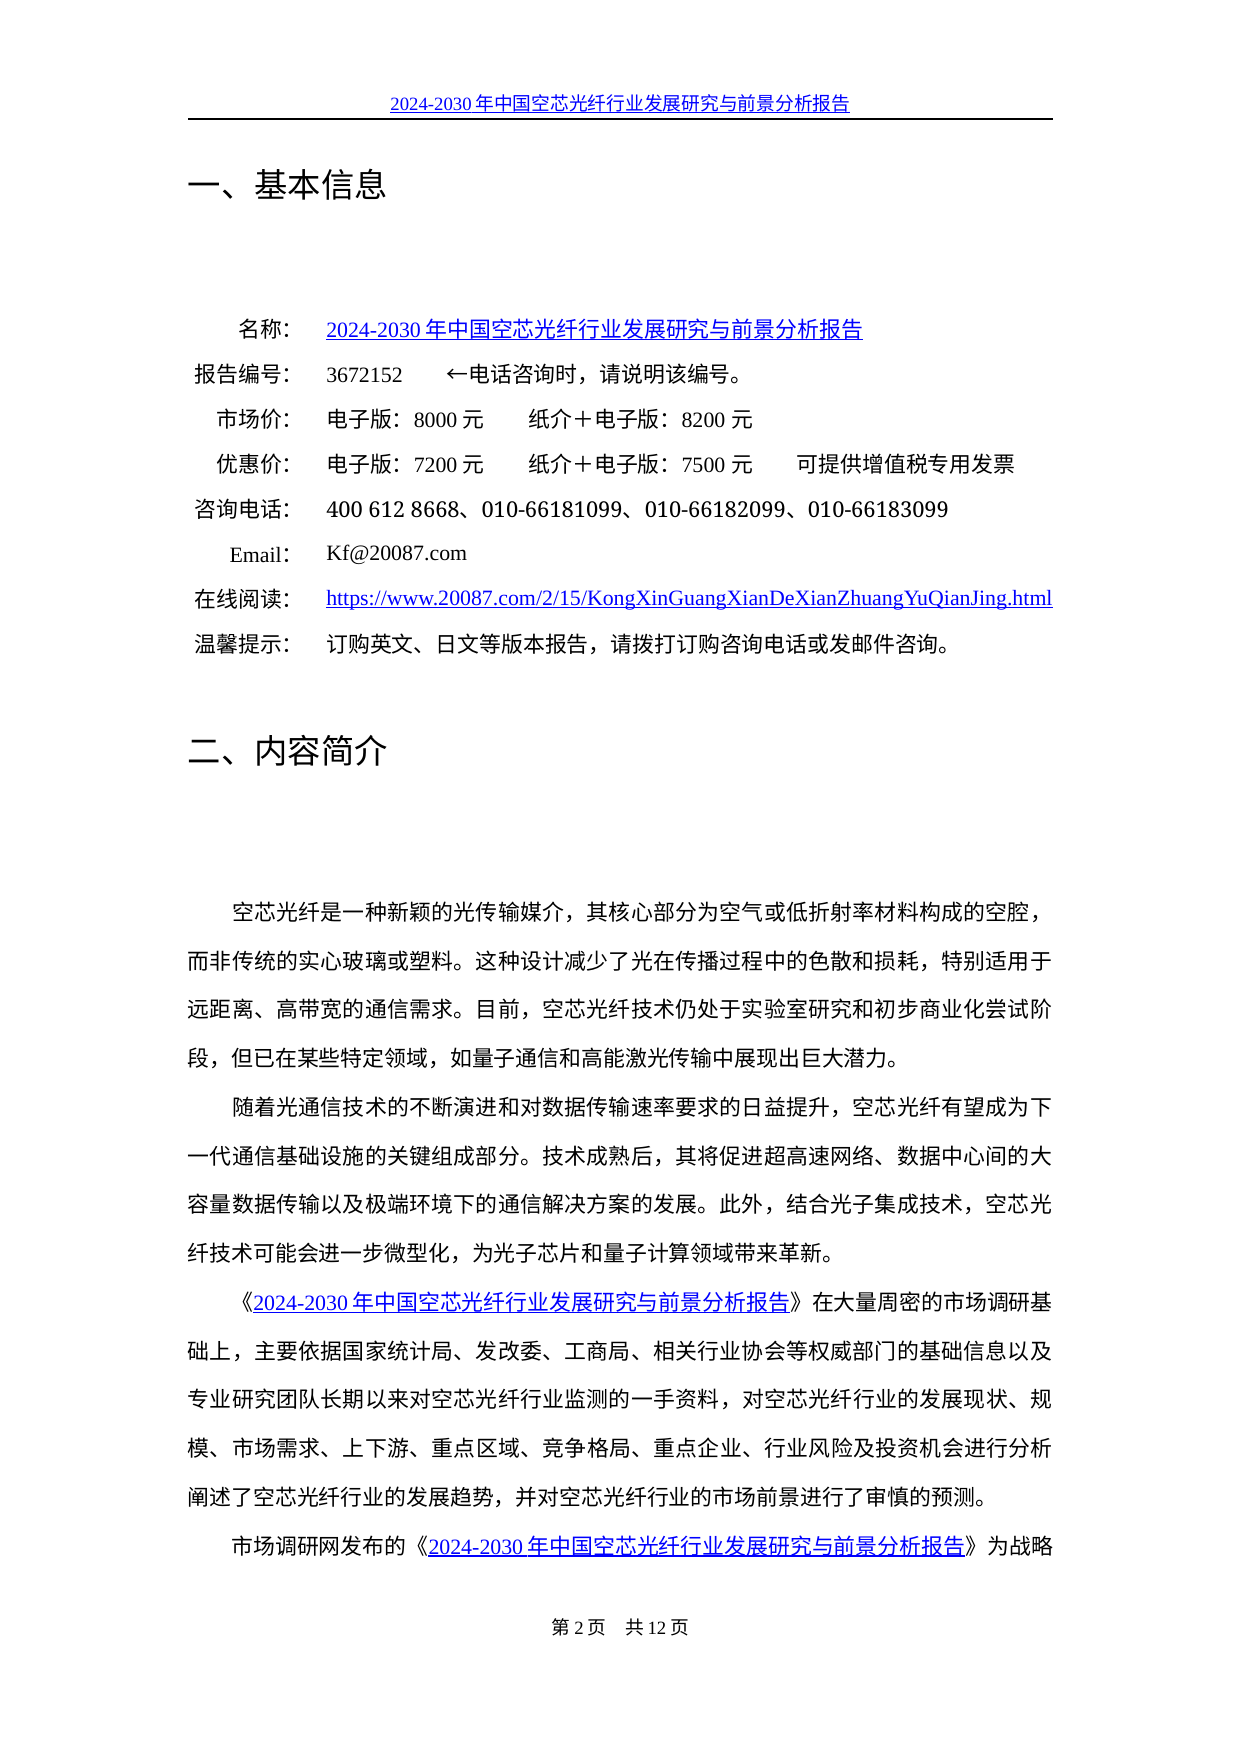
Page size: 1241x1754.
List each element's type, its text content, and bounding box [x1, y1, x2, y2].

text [187, 894, 1053, 1561]
table_cell 400 612 8668、010-66181099、010-66182099、010-66183099 [315, 492, 1073, 537]
table_cell Kf@20087.com [315, 537, 1073, 582]
table_cell [315, 582, 1073, 627]
table_header 名称： [167, 312, 315, 357]
title 一、基本信息 [187, 150, 1053, 215]
table_cell 3672152 ←电话咨询时，请说明该编号。 [315, 357, 1073, 402]
table_cell 温馨提示： [167, 627, 315, 672]
table_cell 在线阅读： [167, 582, 315, 627]
title 二、内容简介 [187, 717, 1053, 782]
table_cell 电子版：7200 元 纸介＋电子版：7500 元 可提供增值税专用发票 [315, 447, 1073, 492]
table_header 2024-2030年中国空芯光纤行业发展研究与前景分析报告 [315, 312, 1073, 357]
table_cell 订购英文、日文等版本报告，请拨打订购咨询电话或发邮件咨询。 [315, 627, 1073, 672]
table_cell 市场价： [167, 402, 315, 447]
table_cell 电子版：8000 元 纸介＋电子版：8200 元 [315, 402, 1073, 447]
table_cell Email： [167, 537, 315, 582]
table_cell 报告编号： [167, 357, 315, 402]
table_cell 优惠价： [167, 447, 315, 492]
table_cell 咨询电话： [167, 492, 315, 537]
